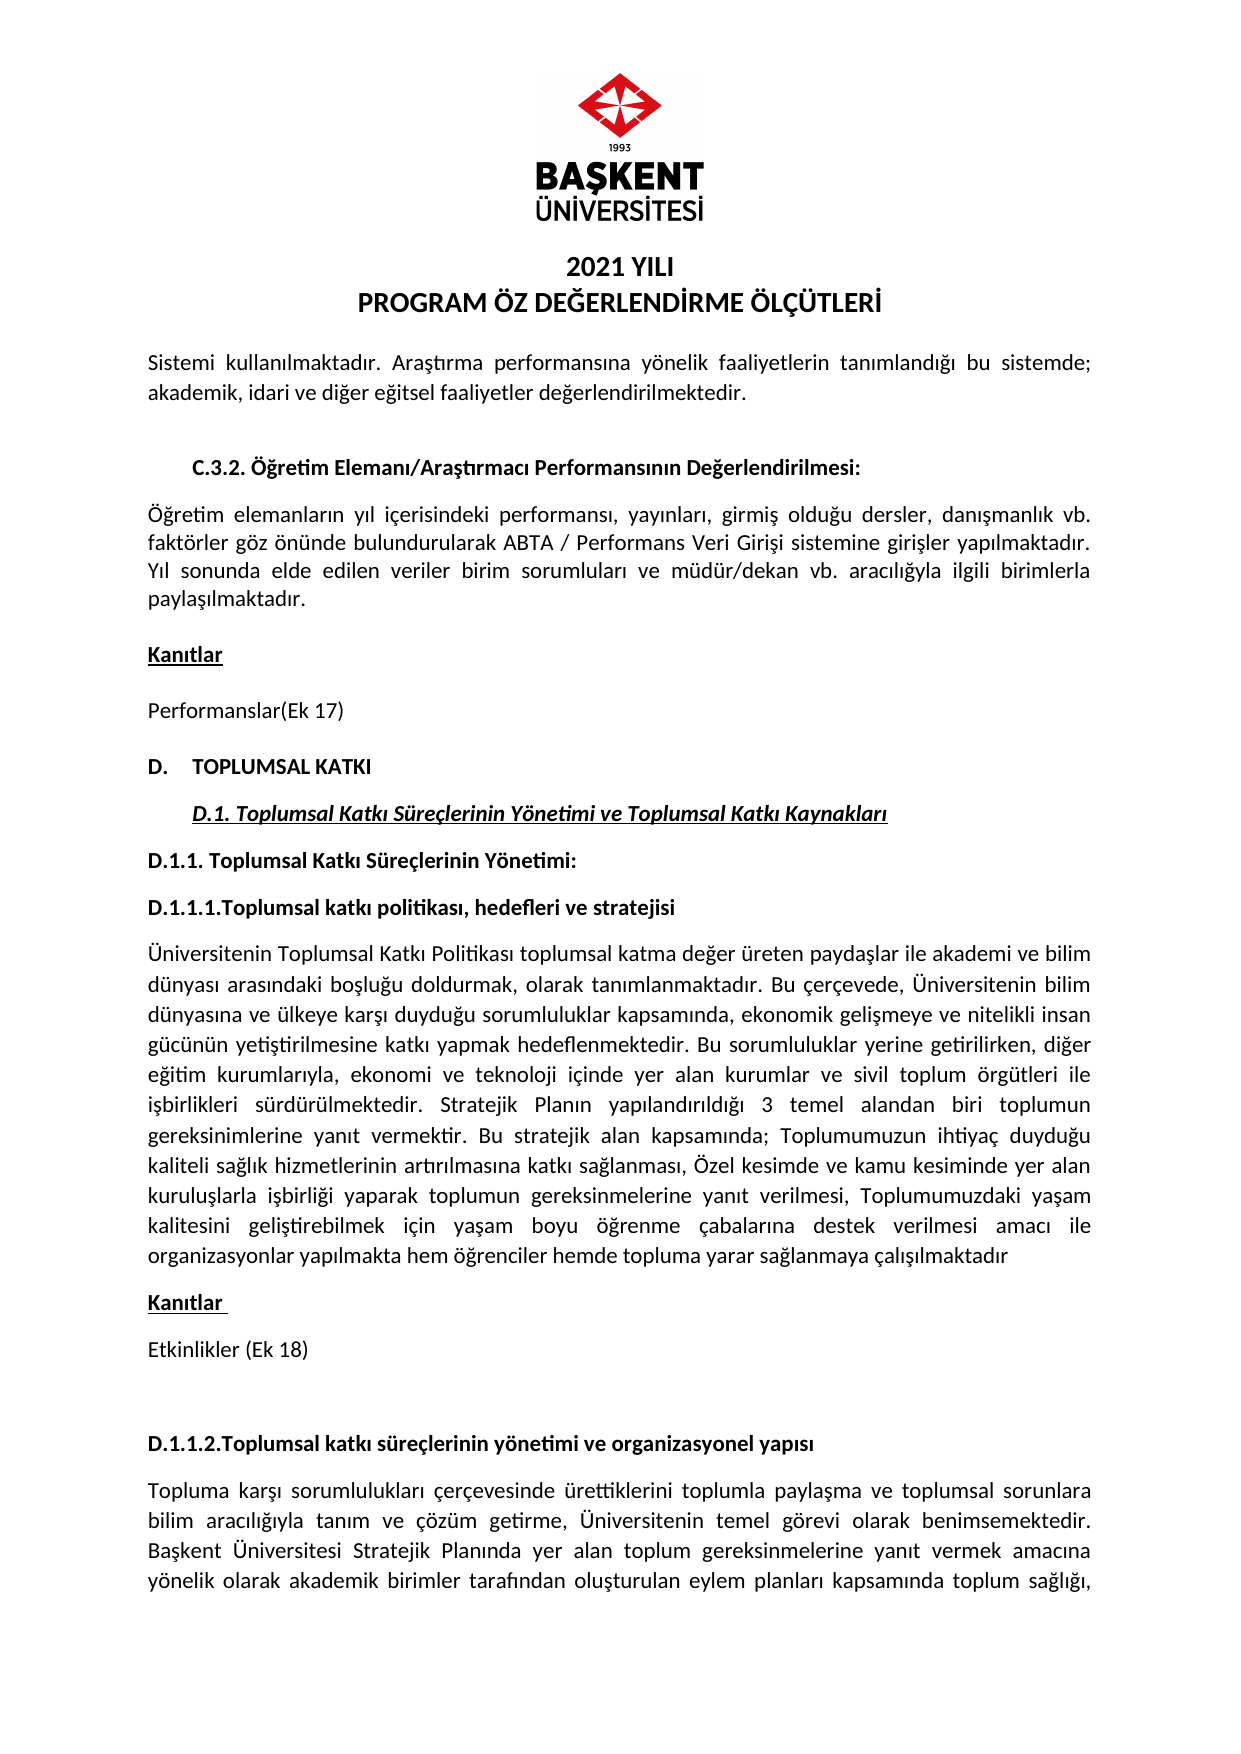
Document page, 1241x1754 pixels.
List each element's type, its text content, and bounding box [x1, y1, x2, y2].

text Öğretim elemanların yıl içerisindeki performansı, yayınları, girmiş olduğu dersler, danışmanlık vb. faktörler göz önünde bulundurularak ABTA / Performans Veri Girişi sistemine girişler yapılmaktadır. Yıl sonunda elde edilen veriler birim sorumluları ve müdür/dekan vb. aracılığyla ilgili birimlerla paylaşılmaktadır. [148, 500, 1093, 612]
text D.1.1.2.Toplumsal katkı süreçlerinin yönetimi ve organizasyonel yapısı [148, 1429, 1093, 1457]
text Kanıtlar [148, 1288, 1093, 1316]
picture [536, 73, 704, 221]
text D.1. Toplumsal Katkı Süreçlerinin Yönetimi ve Toplumsal Katkı Kaynakları [148, 799, 1093, 827]
text Kanıtlar [148, 640, 1093, 668]
text D.1.1. Toplumsal Katkı Süreçlerinin Yönetimi: [148, 846, 1093, 874]
text Üniversitenin Toplumsal Katkı Politikası toplumsal katma değer üreten paydaşlar ile akademi ve bilim dünyası arasındaki boşluğu doldurmak, olarak tanımlanmaktadır. Bu çerçevede, Üniversitenin bilim dünyasına ve ülkeye karşı duyduğu sorumluluklar kapsamında, ekonomik gelişmeye ve nitelikli insan gücünün yetiştirilmesine katkı yapmak hedeflenmektedir. Bu sorumluluklar yerine getirilirken, diğer eğitim kurumlarıyla, ekonomi ve teknoloji içinde yer alan kurumlar ve sivil toplum örgütleri ile işbirlikleri sürdürülmektedir. Stratejik Planın yapılandırıldığı 3 temel alandan biri toplumun gereksinimlerine yanıt vermektir. Bu stratejik alan kapsamında; Toplumumuzun ihtiyaç duyduğu kaliteli sağlık hizmetlerinin artırılmasına katkı sağlanması, Özel kesimde ve kamu kesiminde yer alan kuruluşlarla işbirliği yaparak toplumun gereksinmelerine yanıt verilmesi, Toplumumuzdaki yaşam kalitesini geliştirebilmek için yaşam boyu öğrenme çabalarına destek verilmesi amacı ile organizasyonlar yapılmakta hem öğrenciler hemde topluma yarar sağlanmaya çalışılmaktadır [148, 939, 1093, 1269]
text D.1.1.1.Toplumsal katkı politikası, hedefleri ve stratejisi [148, 893, 1093, 921]
text Performanslar(Ek 17) [148, 696, 1093, 724]
text Etkinlikler (Ek 18) [148, 1335, 1093, 1363]
list TOPLUMSAL KATKI [148, 752, 1093, 780]
text C.3.2. Öğretim Elemanı/Araştırmacı Performansının Değerlendirilmesi: [148, 453, 1093, 481]
